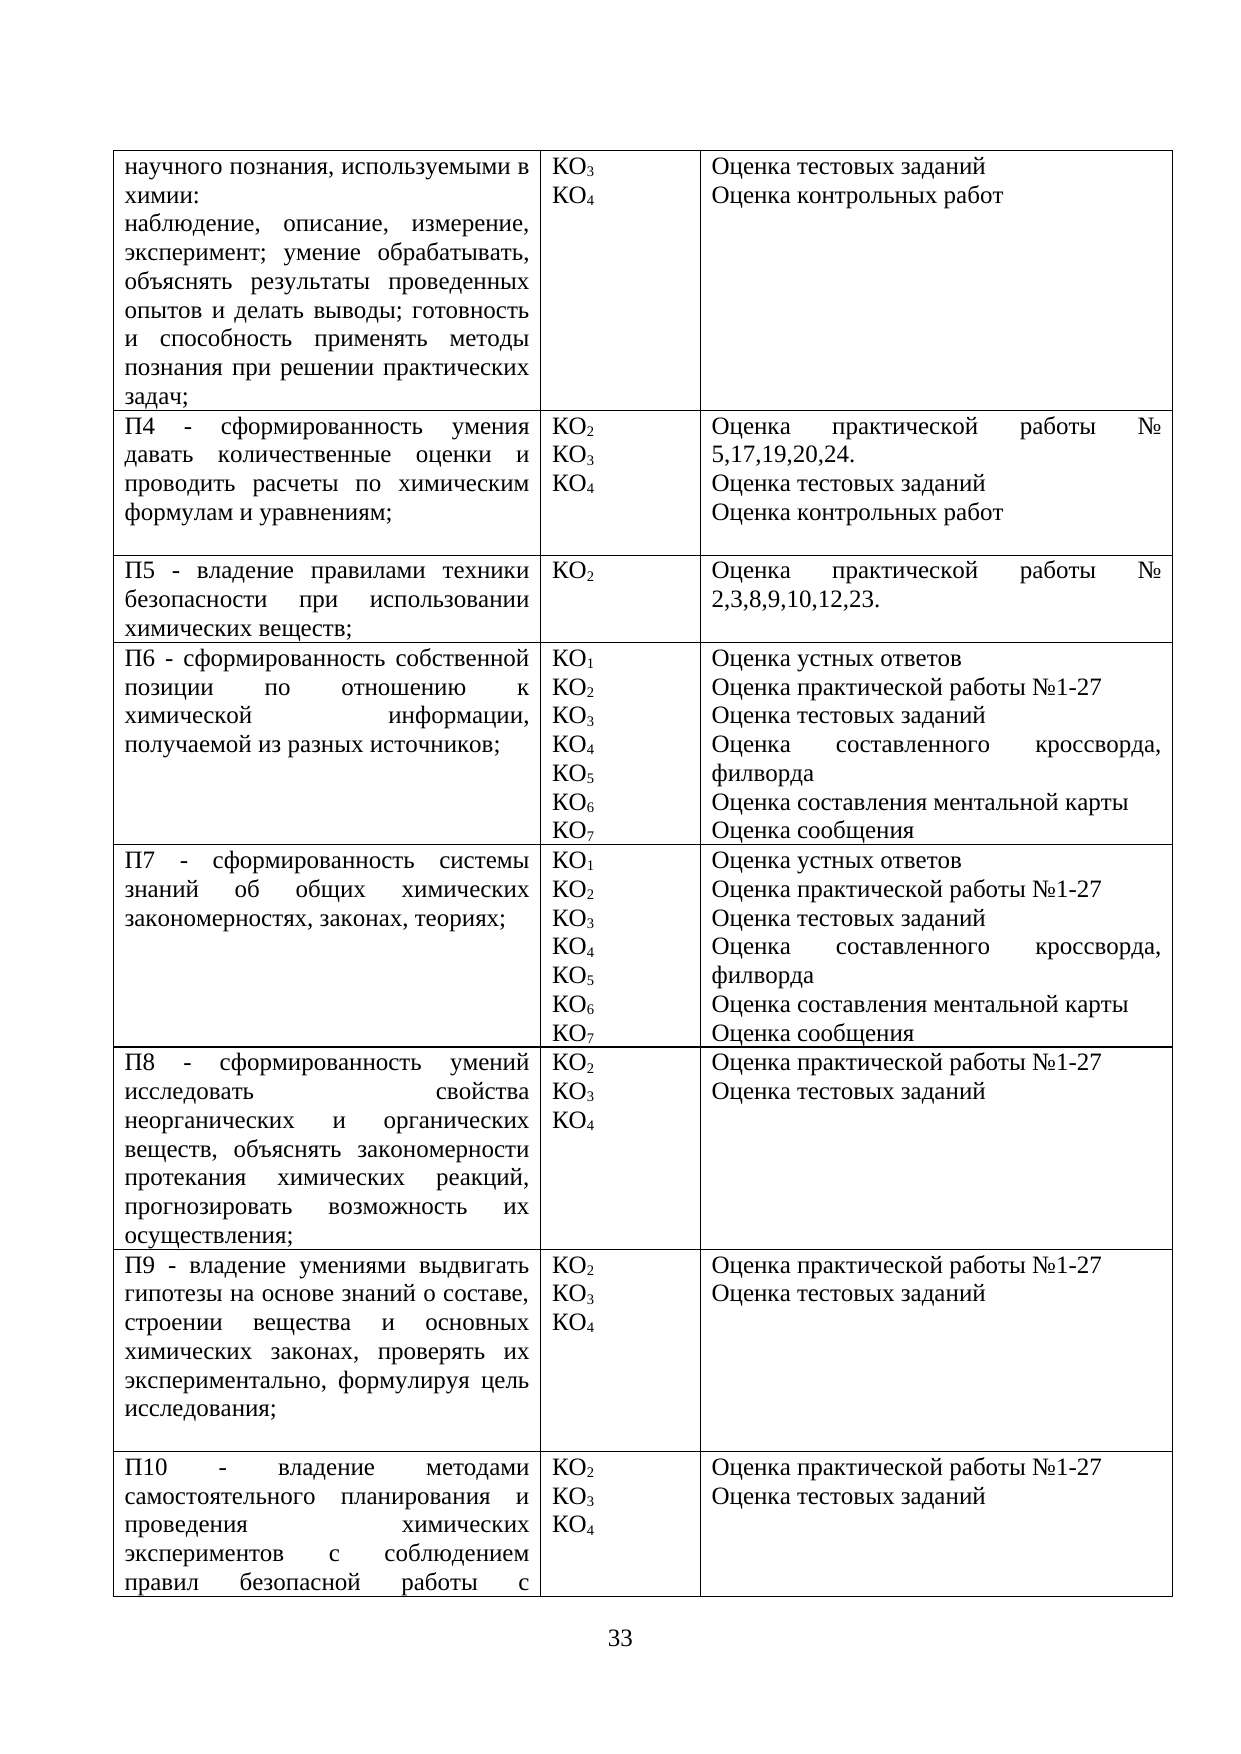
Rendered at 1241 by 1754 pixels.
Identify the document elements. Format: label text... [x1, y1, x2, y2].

table_cell КО2 [541, 556, 700, 642]
table_cell Оценка практической работы №1-27 Оценка тестовых заданий [701, 1048, 1172, 1249]
table_cell П6 - сформированность собственной позиции по отношению к химической информации, получаемой из разных источников; [114, 643, 540, 844]
table_cell П8 - сформированность умений исследовать свойства неорганических и органических веществ, объяснять закономерности протекания химических реакций, прогнозировать возможность их осуществления; [114, 1048, 540, 1249]
table_cell П7 - сформированность системы знаний об общих химических закономерностях, законах, теориях; [114, 845, 540, 1046]
table_cell П4 - сформированность умения давать количественные оценки и проводить расчеты по химическим формулам и уравнениям; [114, 411, 540, 554]
table_cell КО2 КО3 КО4 [541, 1250, 700, 1451]
table_cell КО2 КО3 КО4 [541, 151, 700, 410]
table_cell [701, 151, 1172, 410]
table_cell Оценка практической работы № 5,17,19,20,24. Оценка тестовых заданий Оценка контрольных работ [701, 411, 1172, 554]
table_cell КО1 КО2 КО3 КО4 КО5 КО6 КО7 [541, 643, 700, 844]
table_cell КО2 КО3 КО4 [541, 1452, 700, 1596]
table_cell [114, 1452, 540, 1596]
table_cell КО2 КО3 КО4 [541, 411, 700, 554]
table_cell Оценка практической работы № 2,3,8,9,10,12,23. [701, 556, 1172, 642]
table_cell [701, 1452, 1172, 1596]
table_cell КО1 КО2 КО3 КО4 КО5 КО6 КО7 [541, 845, 700, 1046]
table_cell Оценка практической работы №1-27 Оценка тестовых заданий [701, 1250, 1172, 1451]
table_cell КО2 КО3 КО4 [541, 1048, 700, 1249]
table_cell Оценка устных ответов Оценка практической работы №1-27 Оценка тестовых заданий Оценка составленного кроссворда, филворда Оценка составления ментальной карты Оценка сообщения [701, 845, 1172, 1046]
table_cell П5 - владение правилами техники безопасности при использовании химических веществ; [114, 556, 540, 642]
table_cell П9 - владение умениями выдвигать гипотезы на основе знаний о составе, строении вещества и основных химических законах, проверять их экспериментально, формулируя цель исследования; [114, 1250, 540, 1451]
table_cell Оценка устных ответов Оценка практической работы №1-27 Оценка тестовых заданий Оценка составленного кроссворда, филворда Оценка составления ментальной карты Оценка сообщения [701, 643, 1172, 844]
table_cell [114, 151, 540, 410]
